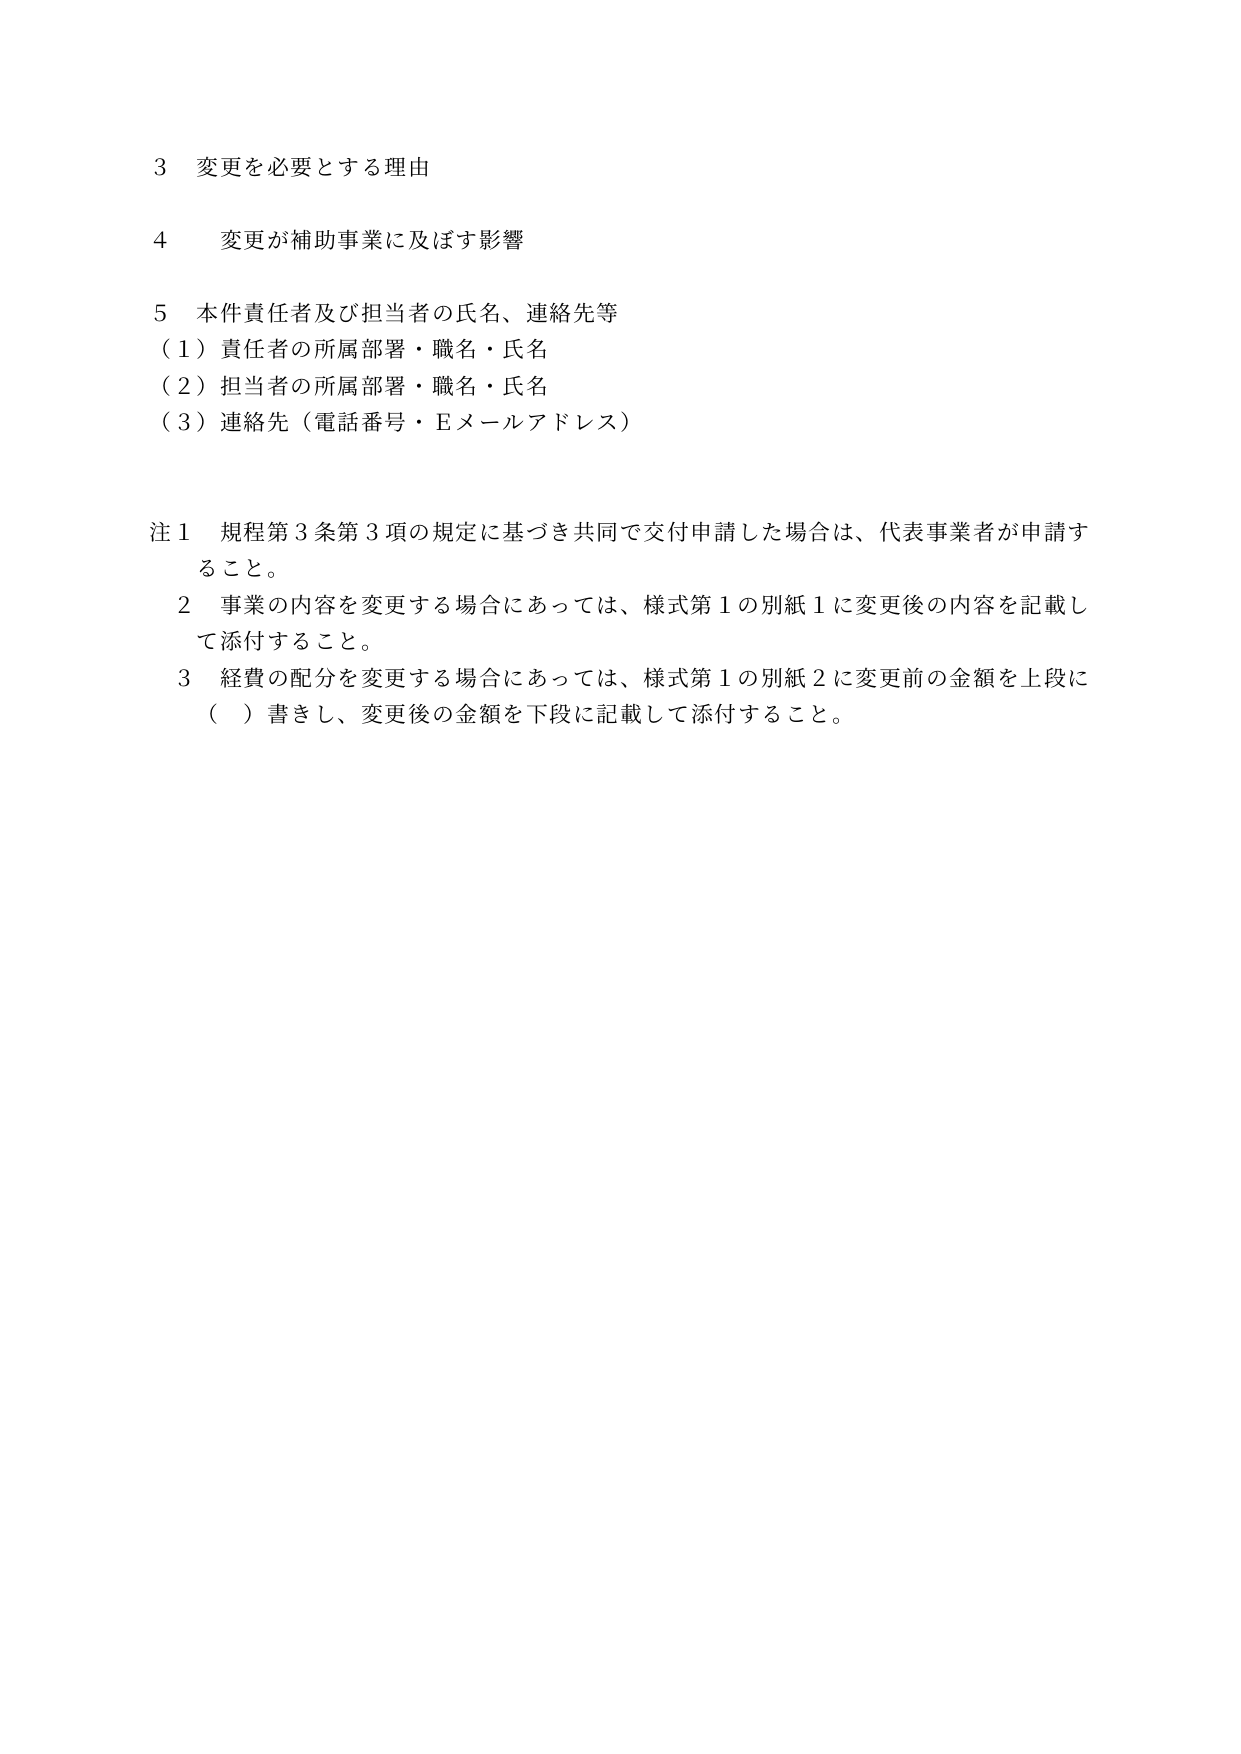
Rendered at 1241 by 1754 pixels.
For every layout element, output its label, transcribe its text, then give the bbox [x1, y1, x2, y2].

text ４ 変更が補助事業に及ぼす影響 [149, 221, 1091, 257]
text ３ 経費の配分を変更する場合にあっては、様式第１の別紙２に変更前の金額を上段に（ ）書きし、変更後の金額を下段に記載して添付すること。 [149, 658, 1091, 731]
text （２）担当者の所属部署・職名・氏名 [149, 367, 1091, 403]
text ２ 事業の内容を変更する場合にあっては、様式第１の別紙１に変更後の内容を記載して添付すること。 [170, 585, 1091, 658]
text 注１ 規程第３条第３項の規定に基づき共同で交付申請した場合は、代表事業者が申請すること。 [149, 512, 1091, 585]
text ３ 変更を必要とする理由 [149, 148, 1091, 184]
text （１）責任者の所属部署・職名・氏名 [149, 330, 1091, 367]
text ５ 本件責任者及び担当者の氏名、連絡先等 [149, 294, 1091, 330]
text （３）連絡先（電話番号・Ｅメールアドレス） [149, 403, 1091, 439]
